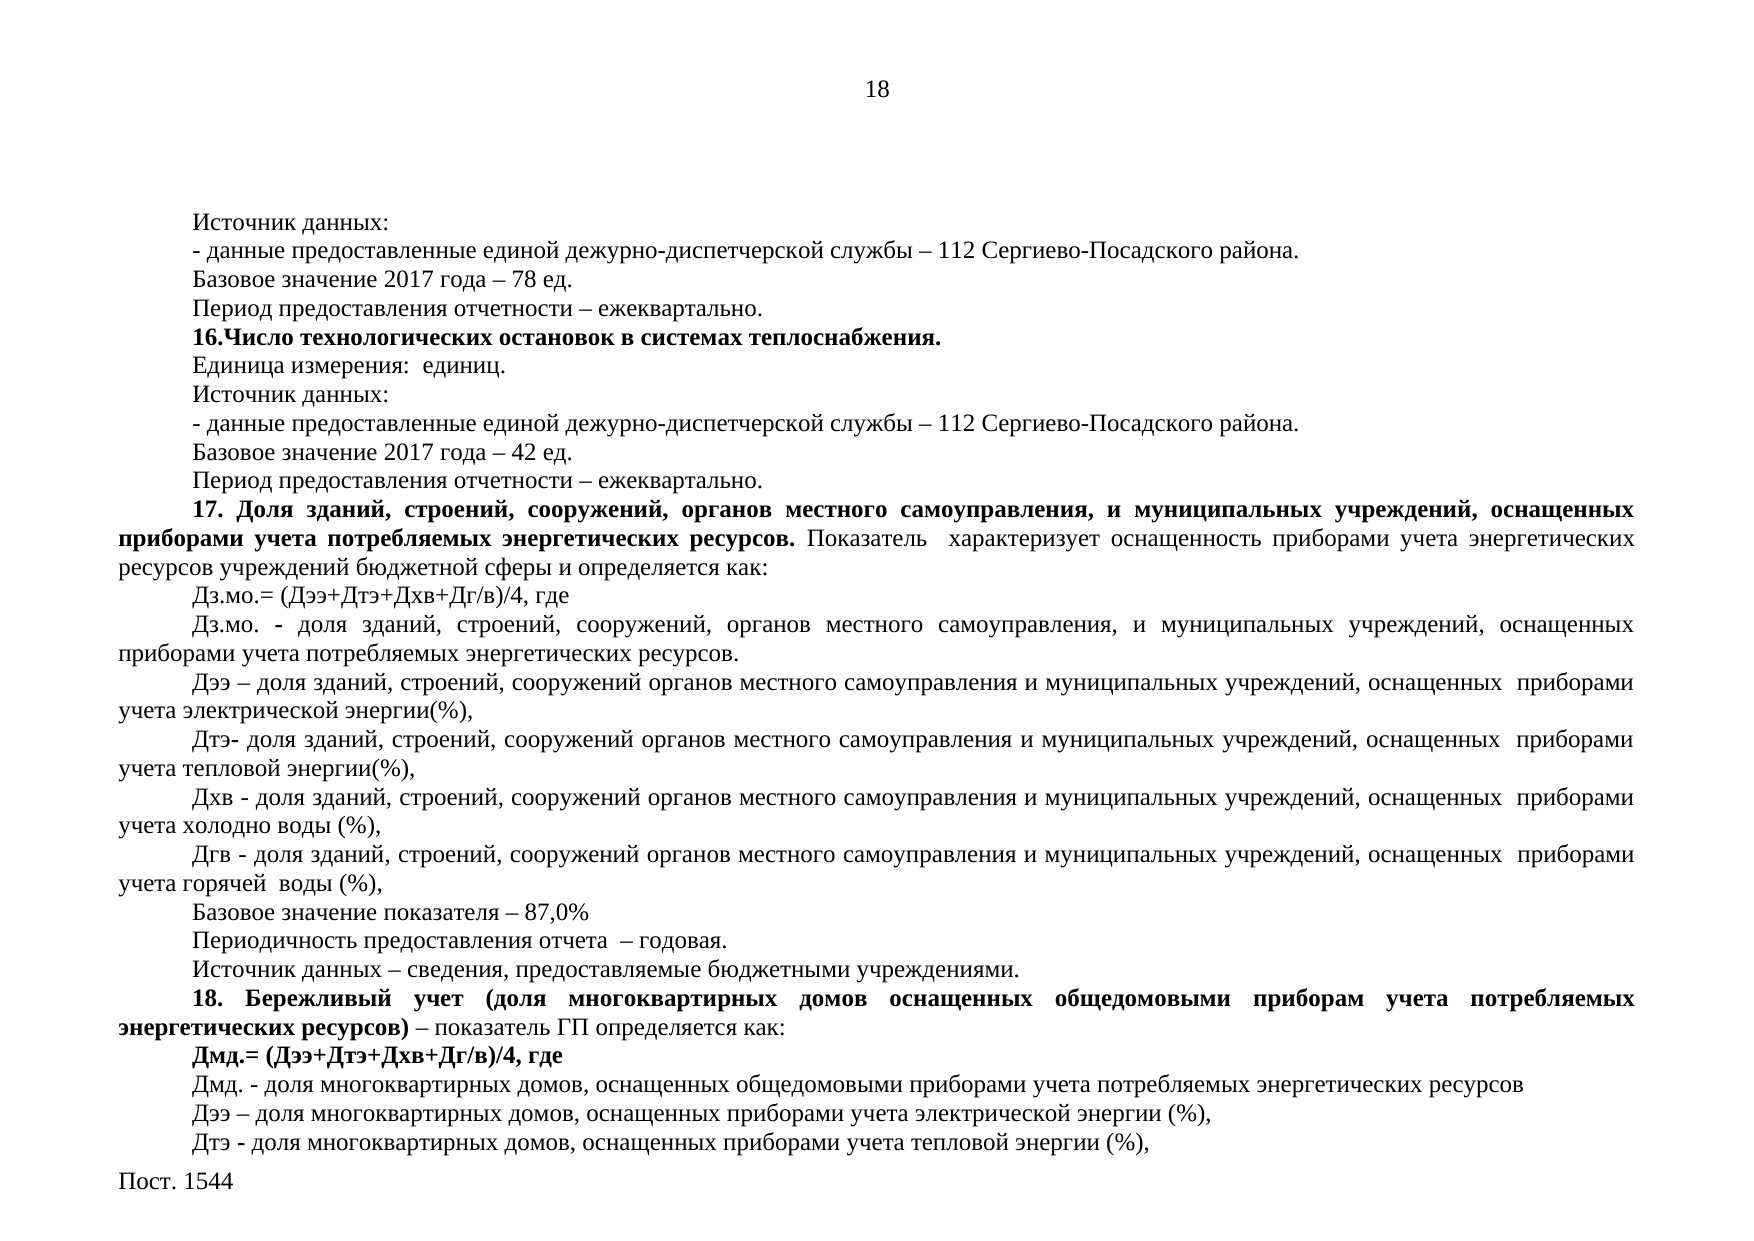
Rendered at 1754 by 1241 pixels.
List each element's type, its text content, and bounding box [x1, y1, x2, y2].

text Дгв - доля зданий, строений, сооружений органов местного самоуправления и муниципальных учреждений, оснащенных приборами учета горячей воды (%), [118, 839, 1636, 897]
text Дтэ- доля зданий, строений, сооружений органов местного самоуправления и муниципальных учреждений, оснащенных приборами учета тепловой энергии(%), [118, 724, 1636, 782]
text 18. Бережливый учет (доля многоквартирных домов оснащенных общедомовыми приборам учета потребляемых энергетических ресурсов) – показатель ГП определяется как: [118, 983, 1636, 1041]
text Источник данных: [118, 207, 1636, 236]
text Дээ – доля зданий, строений, сооружений органов местного самоуправления и муниципальных учреждений, оснащенных приборами учета электрической энергии(%), [118, 667, 1636, 724]
text Базовое значение 2017 года – 78 ед. [118, 264, 1636, 293]
text - данные предоставленные единой дежурно-диспетчерской службы – 112 Сергиево-Посадского района. [118, 408, 1636, 437]
text 17. Доля зданий, строений, сооружений, органов местного самоуправления, и муниципальных учреждений, оснащенных приборами учета потребляемых энергетических ресурсов. Показатель характеризует оснащенность приборами учета энергетических ресурсов учреждений бюджетной сферы и определяется как: [118, 494, 1636, 581]
text Периодичность предоставления отчета – годовая. [118, 926, 1636, 954]
text Дз.мо.= (Дээ+Дтэ+Дхв+Дг/в)/4, где [118, 581, 1636, 609]
text Дз.мо. - доля зданий, строений, сооружений, органов местного самоуправления, и муниципальных учреждений, оснащенных приборами учета потребляемых энергетических ресурсов. [118, 609, 1636, 667]
text Дмд.= (Дээ+Дтэ+Дхв+Дг/в)/4, где [118, 1041, 1636, 1069]
text Единица измерения: единиц. [118, 351, 1636, 379]
text 16.Число технологических остановок в системах теплоснабжения. [118, 322, 1636, 351]
text Период предоставления отчетности – ежеквартально. [118, 293, 1636, 322]
text - данные предоставленные единой дежурно-диспетчерской службы – 112 Сергиево-Посадского района. [118, 236, 1636, 264]
text Дхв - доля зданий, строений, сооружений органов местного самоуправления и муниципальных учреждений, оснащенных приборами учета холодно воды (%), [118, 782, 1636, 839]
text Дмд. - доля многоквартирных домов, оснащенных общедомовыми приборами учета потребляемых энергетических ресурсов [118, 1069, 1636, 1098]
text Период предоставления отчетности – ежеквартально. [118, 466, 1636, 494]
text Базовое значение 2017 года – 42 ед. [118, 437, 1636, 466]
text Дтэ - доля многоквартирных домов, оснащенных приборами учета тепловой энергии (%), [118, 1127, 1636, 1156]
text Базовое значение показателя – 87,0% [118, 897, 1636, 926]
text Источник данных: [118, 379, 1636, 408]
text Дээ – доля многоквартирных домов, оснащенных приборами учета электрической энергии (%), [118, 1098, 1636, 1127]
text Источник данных – сведения, предоставляемые бюджетными учреждениями. [118, 954, 1636, 983]
